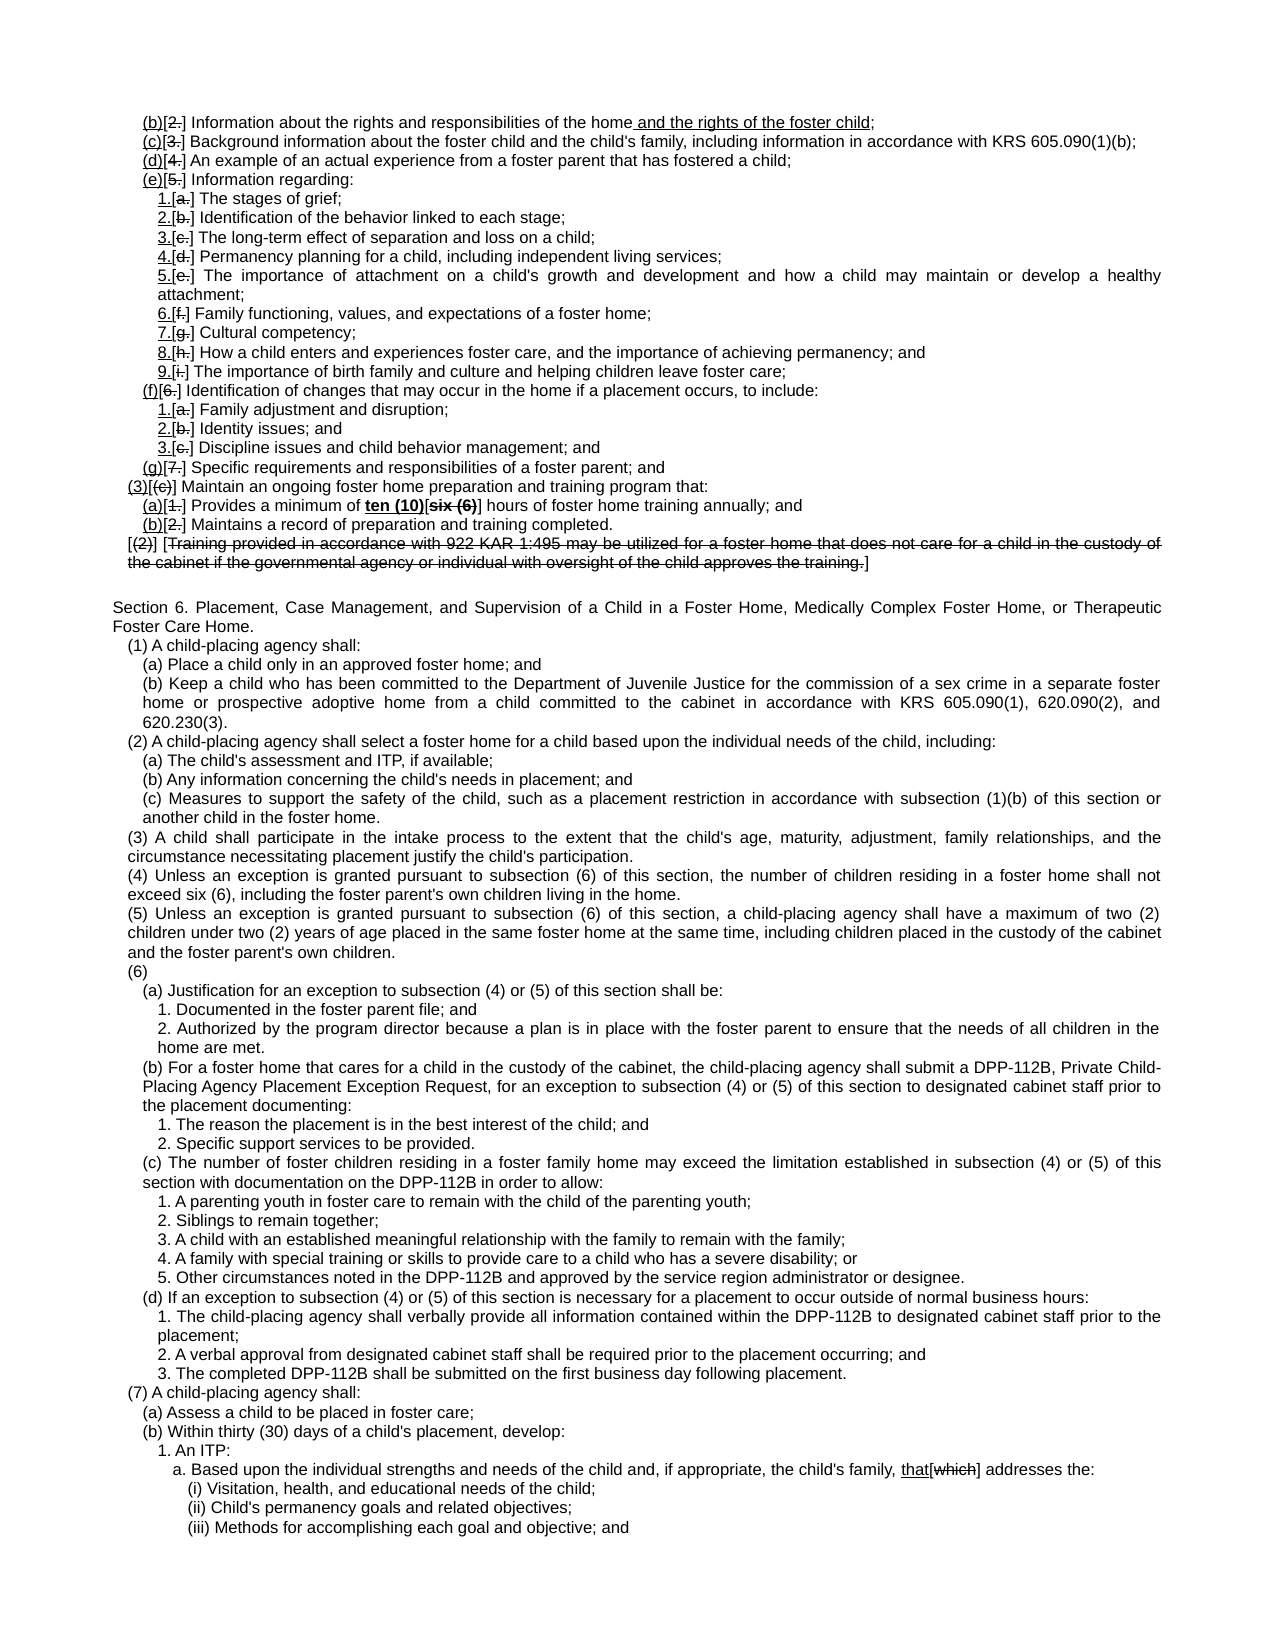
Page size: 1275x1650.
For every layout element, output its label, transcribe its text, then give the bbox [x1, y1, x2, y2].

text (4) Unless an exception is granted pursuant to subsection (6) of this section, the number of children residing in a foster home shall not exceed six (6), including the foster parent's own children living in the home. [127, 866, 1162, 904]
text 3. A child with an established meaningful relationship with the family to remain with the family; [157, 1230, 1162, 1249]
text (c) The number of foster children residing in a foster family home may exceed the limitation established in subsection (4) or (5) of this section with documentation on the DPP-112B in order to allow: [142, 1153, 1162, 1192]
text (a) The child's assessment and ITP, if available; [142, 751, 1162, 770]
text 3.[c.] Discipline issues and child behavior management; and [157, 438, 1162, 457]
text (c)[3.] Background information about the foster child and the child's family, including information in accordance with KRS 605.090(1)(b); [142, 132, 1162, 151]
text 4.[d.] Permanency planning for a child, including independent living services; [157, 247, 1162, 266]
text (g)[7.] Specific requirements and responsibilities of a foster parent; and [142, 457, 1162, 477]
text (2) A child-placing agency shall select a foster home for a child based upon the individual needs of the child, including: [127, 732, 1162, 751]
text (a)[1.] Provides a minimum of ten (10)[six (6)] hours of foster home training annually; and [142, 496, 1162, 515]
text 2. Specific support services to be provided. [157, 1134, 1162, 1153]
text 4. A family with special training or skills to provide care to a child who has a severe disability; or [157, 1249, 1162, 1268]
text 5.[e.] The importance of attachment on a child's growth and development and how a child may maintain or develop a healthy attachment; [157, 266, 1162, 304]
text 1. The child-placing agency shall verbally provide all information contained within the DPP-112B to designated cabinet staff prior to the placement; [157, 1307, 1162, 1345]
text (b)[2.] Maintains a record of preparation and training completed. [142, 515, 1162, 534]
text (7) A child-placing agency shall: [127, 1383, 1162, 1402]
text 2.[b.] Identification of the behavior linked to each stage; [157, 208, 1162, 227]
text (f)[6.] Identification of changes that may occur in the home if a placement occurs, to include: [142, 381, 1162, 400]
text 3.[c.] The long-term effect of separation and loss on a child; [157, 227, 1162, 247]
text 5. Other circumstances noted in the DPP-112B and approved by the service region administrator or designee. [157, 1268, 1162, 1287]
text (b) Any information concerning the child's needs in placement; and [142, 770, 1162, 789]
text (5) Unless an exception is granted pursuant to subsection (6) of this section, a child-placing agency shall have a maximum of two (2) children under two (2) years of age placed in the same foster home at the same time, including children placed in the custody of the cabinet and the foster parent's own children. [127, 904, 1162, 962]
text 1.[a.] Family adjustment and disruption; [157, 400, 1162, 419]
text (3) A child shall participate in the intake process to the extent that the child's age, maturity, adjustment, family relationships, and the circumstance necessitating placement justify the child's participation. [127, 827, 1162, 866]
text 1. Documented in the foster parent file; and [157, 1000, 1162, 1019]
text 6.[f.] Family functioning, values, and expectations of a foster home; [157, 304, 1162, 323]
text (b) Within thirty (30) days of a child's placement, develop: [142, 1422, 1162, 1441]
text 2. A verbal approval from designated cabinet staff shall be required prior to the placement occurring; and [157, 1345, 1162, 1364]
text (3)[(c)] Maintain an ongoing foster home preparation and training program that: [127, 477, 1162, 496]
text 2.[b.] Identity issues; and [157, 419, 1162, 438]
text (b)[2.] Information about the rights and responsibilities of the home and the rights of the foster child; [142, 112, 1162, 132]
text 1. The reason the placement is in the best interest of the child; and [157, 1115, 1162, 1134]
text (1) A child-placing agency shall: [127, 636, 1162, 655]
text (b) For a foster home that cares for a child in the custody of the cabinet, the child-placing agency shall submit a DPP-112B, Private Child-Placing Agency Placement Exception Request, for an exception to subsection (4) or (5) of this section to designated cabinet staff prior to the placement documenting: [142, 1057, 1162, 1115]
text (ii) Child's permanency goals and related objectives; [187, 1498, 1162, 1517]
text [(2)] [Training provided in accordance with 922 KAR 1:495 may be utilized for a foster home that does not care for a child in the custody of the cabinet if the governmental agency or individual with oversight of the child approves the training.] [127, 534, 1162, 572]
text (c) Measures to support the safety of the child, such as a placement restriction in accordance with subsection (1)(b) of this section or another child in the foster home. [142, 789, 1162, 827]
text 2. Authorized by the program director because a plan is in place with the foster parent to ensure that the needs of all children in the home are met. [157, 1019, 1162, 1057]
text 7.[g.] Cultural competency; [157, 323, 1162, 342]
text (a) Assess a child to be placed in foster care; [142, 1402, 1162, 1422]
text (d) If an exception to subsection (4) or (5) of this section is necessary for a placement to occur outside of normal business hours: [142, 1287, 1162, 1307]
text (a) Justification for an exception to subsection (4) or (5) of this section shall be: [142, 981, 1162, 1000]
text 3. The completed DPP-112B shall be submitted on the first business day following placement. [157, 1364, 1162, 1383]
text (6) [127, 962, 1162, 981]
text 2. Siblings to remain together; [157, 1211, 1162, 1230]
text (a) Place a child only in an approved foster home; and [142, 655, 1162, 674]
text (b) Keep a child who has been committed to the Department of Juvenile Justice for the commission of a sex crime in a separate foster home or prospective adoptive home from a child committed to the cabinet in accordance with KRS 605.090(1), 620.090(2), and 620.230(3). [142, 674, 1162, 732]
text (i) Visitation, health, and educational needs of the child; [187, 1479, 1162, 1498]
text (iii) Methods for accomplishing each goal and objective; and [187, 1517, 1162, 1537]
text 8.[h.] How a child enters and experiences foster care, and the importance of achieving permanency; and [157, 342, 1162, 362]
text 1.[a.] The stages of grief; [157, 189, 1162, 208]
text (e)[5.] Information regarding: [142, 170, 1162, 189]
text a. Based upon the individual strengths and needs of the child and, if appropriate, the child's family, that[which] addresses the: [172, 1460, 1162, 1479]
text (d)[4.] An example of an actual experience from a foster parent that has fostered a child; [142, 151, 1162, 170]
text 9.[i.] The importance of birth family and culture and helping children leave foster care; [157, 362, 1162, 381]
text 1. An ITP: [157, 1441, 1162, 1460]
text Section 6. Placement, Case Management, and Supervision of a Child in a Foster Home, Medically Complex Foster Home, or Therapeutic Foster Care Home. [112, 597, 1162, 636]
text 1. A parenting youth in foster care to remain with the child of the parenting youth; [157, 1192, 1162, 1211]
